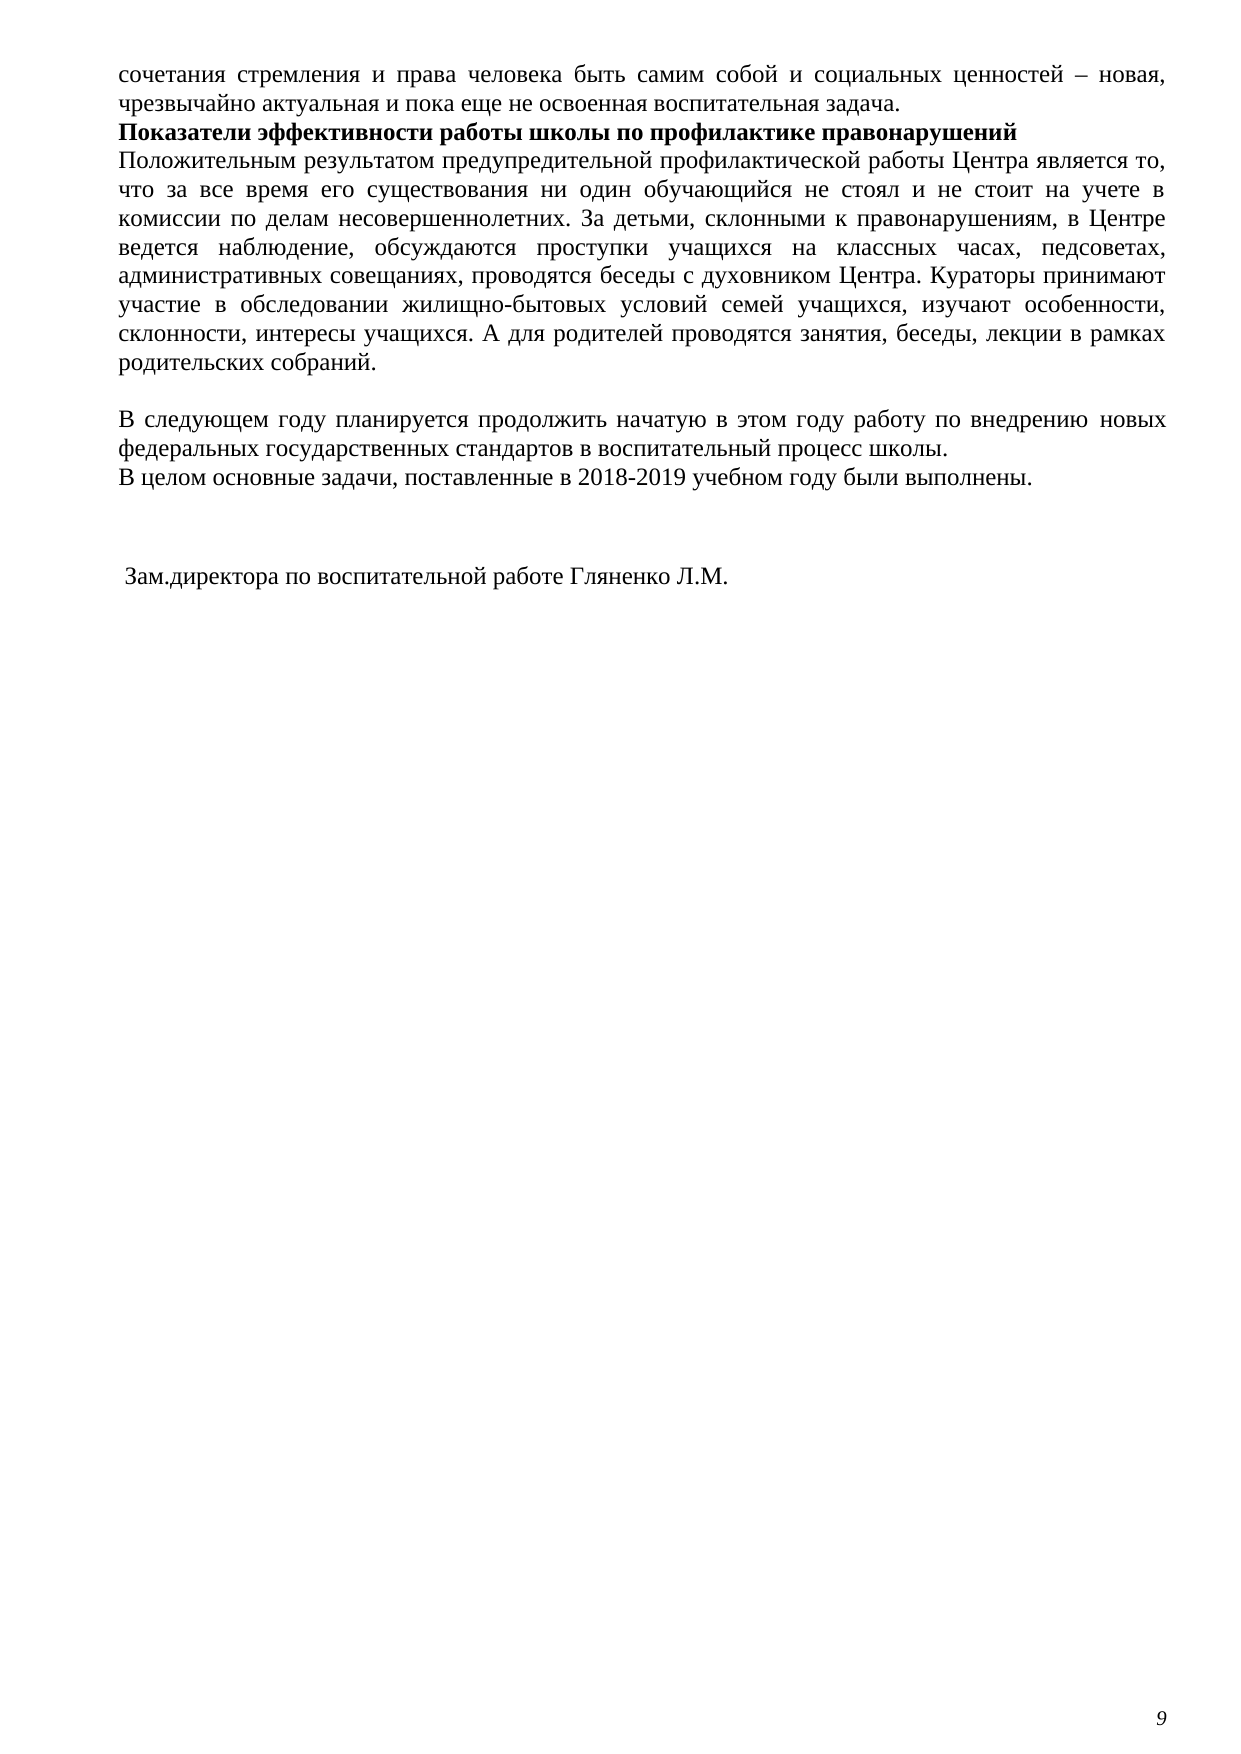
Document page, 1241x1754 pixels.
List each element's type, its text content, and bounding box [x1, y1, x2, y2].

text Зам.директора по воспитательной работе Гляненко Л.М. [118, 561, 1167, 589]
text Показатели эффективности работы школы по профилактике правонарушений [118, 117, 1167, 145]
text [118, 59, 1167, 117]
text В целом основные задачи, поставленные в 2018-2019 учебном году были выполнены. [118, 462, 1167, 490]
text Положительным результатом предупредительной профилактической работы Центра является то, что за все время его существования ни один обучающийся не стоял и не стоит на учете в комиссии по делам несовершеннолетних. За детьми, склонными к правонарушениям, в Центре ведется наблюдение, обсуждаются проступки учащихся на классных часах, педсоветах, административных совещаниях, проводятся беседы с духовником Центра. Кураторы принимают участие в обследовании жилищно-бытовых условий семей учащихся, изучают особенности, склонности, интересы учащихся. А для родителей проводятся занятия, беседы, лекции в рамках родительских собраний. [118, 145, 1167, 375]
text В следующем году планируется продолжить начатую в этом году работу по внедрению новых федеральных государственных стандартов в воспитательный процесс школы. [118, 404, 1167, 462]
